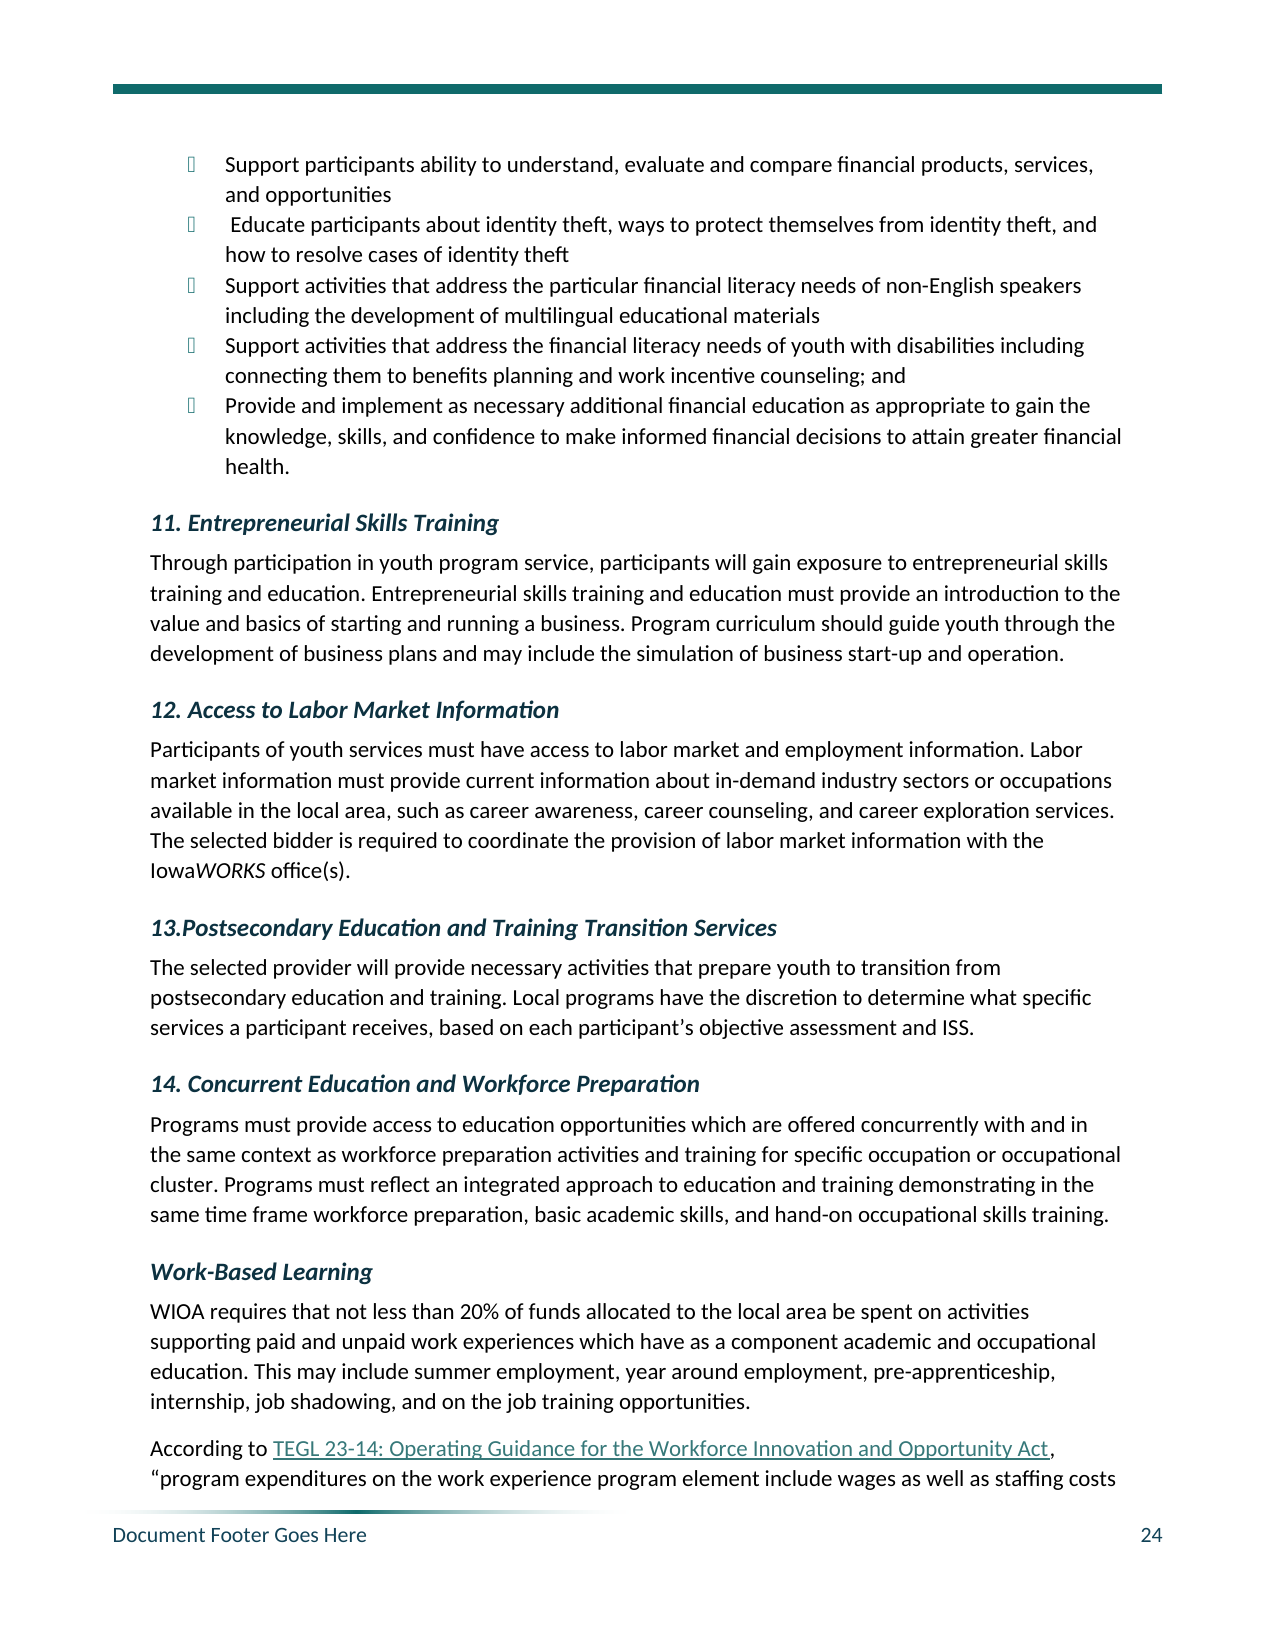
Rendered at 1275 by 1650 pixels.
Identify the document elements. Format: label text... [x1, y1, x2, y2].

subtitle Work-Based Learning [150, 1256, 1125, 1286]
list Support activities that address the financial literacy needs of youth with disabilities including connecting them to benefits planning and work incentive counseling; and [187, 331, 1125, 389]
text WIOA requires that not less than 20% of funds allocated to the local area be spent on activities supporting paid and unpaid work experiences which have as a component academic and occupational education. This may include summer employment, year around employment, pre-apprenticeship, internship, job shadowing, and on the job training opportunities. [150, 1297, 1125, 1416]
list Provide and implement as necessary additional financial education as appropriate to gain the knowledge, skills, and confidence to make informed financial decisions to attain greater financial health. [187, 392, 1125, 480]
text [150, 1434, 1125, 1493]
text 12. Access to Labor Market Information [150, 694, 1125, 725]
list Educate participants about identity theft, ways to protect themselves from identity theft, and how to resolve cases of identity theft [187, 210, 1125, 269]
list Support activities that address the particular financial literacy needs of non-English speakers including the development of multilingual educational materials [187, 271, 1125, 329]
text The selected provider will provide necessary activities that prepare youth to transition from postsecondary education and training. Local programs have the discretion to determine what specific services a participant receives, based on each participant’s objective assessment and ISS. [150, 953, 1125, 1041]
text Through participation in youth program service, participants will gain exposure to entrepreneurial skills training and education. Entrepreneurial skills training and education must provide an introduction to the value and basics of starting and running a business. Program curriculum should guide youth through the development of business plans and may include the simulation of business start-up and operation. [150, 548, 1125, 667]
text Participants of youth services must have access to labor market and employment information. Labor market information must provide current information about in-demand industry sectors or occupations available in the local area, such as career awareness, career counseling, and career exploration services. The selected bidder is required to coordinate the provision of labor market information with the IowaWORKS office(s). [150, 736, 1125, 884]
text Programs must provide access to education opportunities which are offered concurrently with and in the same context as workforce preparation activities and training for specific occupation or occupational cluster. Programs must reflect an integrated approach to education and training demonstrating in the same time frame workforce preparation, basic academic skills, and hand-on occupational skills training. [150, 1110, 1125, 1228]
text 13.Postsecondary Education and Training Transition Services [150, 912, 1125, 942]
list Support participants ability to understand, evaluate and compare financial products, services, and opportunities [187, 150, 1125, 208]
text 14. Concurrent Education and Workforce Preparation [150, 1068, 1125, 1099]
text 11. Entrepreneurial Skills Training [150, 507, 1125, 538]
